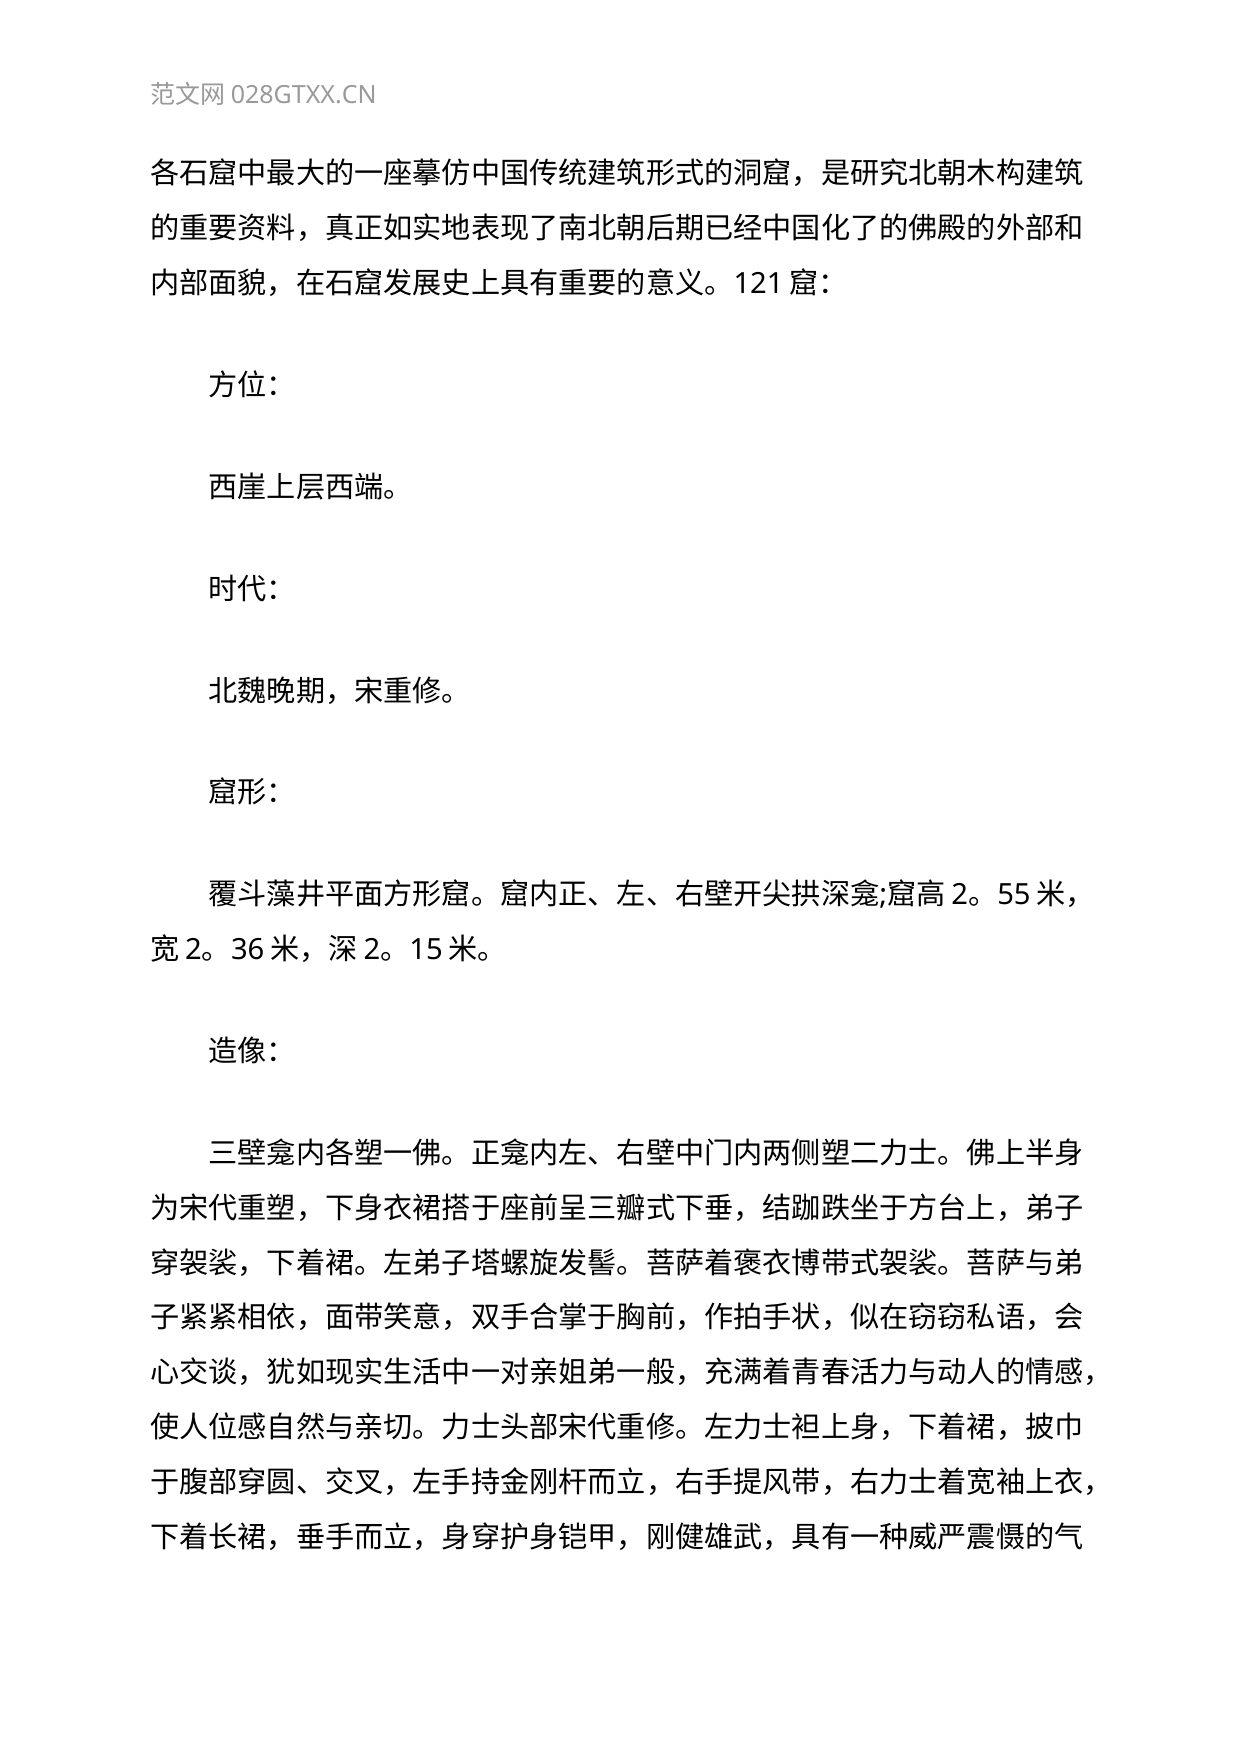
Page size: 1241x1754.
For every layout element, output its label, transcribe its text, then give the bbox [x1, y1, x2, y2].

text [150, 1129, 1090, 1556]
text 方位： [150, 362, 1090, 404]
text 造像： [150, 1028, 1090, 1070]
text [150, 150, 1090, 302]
text 北魏晚期，宋重修。 [150, 667, 1090, 709]
text 窟形： [150, 769, 1090, 811]
text 覆斗藻井平面方形窟。窟内正、左、右壁开尖拱深龛;窟高2。55米，宽2。36米，深2。15米。 [150, 871, 1090, 968]
text 西崖上层西端。 [150, 463, 1090, 506]
text 时代： [150, 565, 1090, 608]
